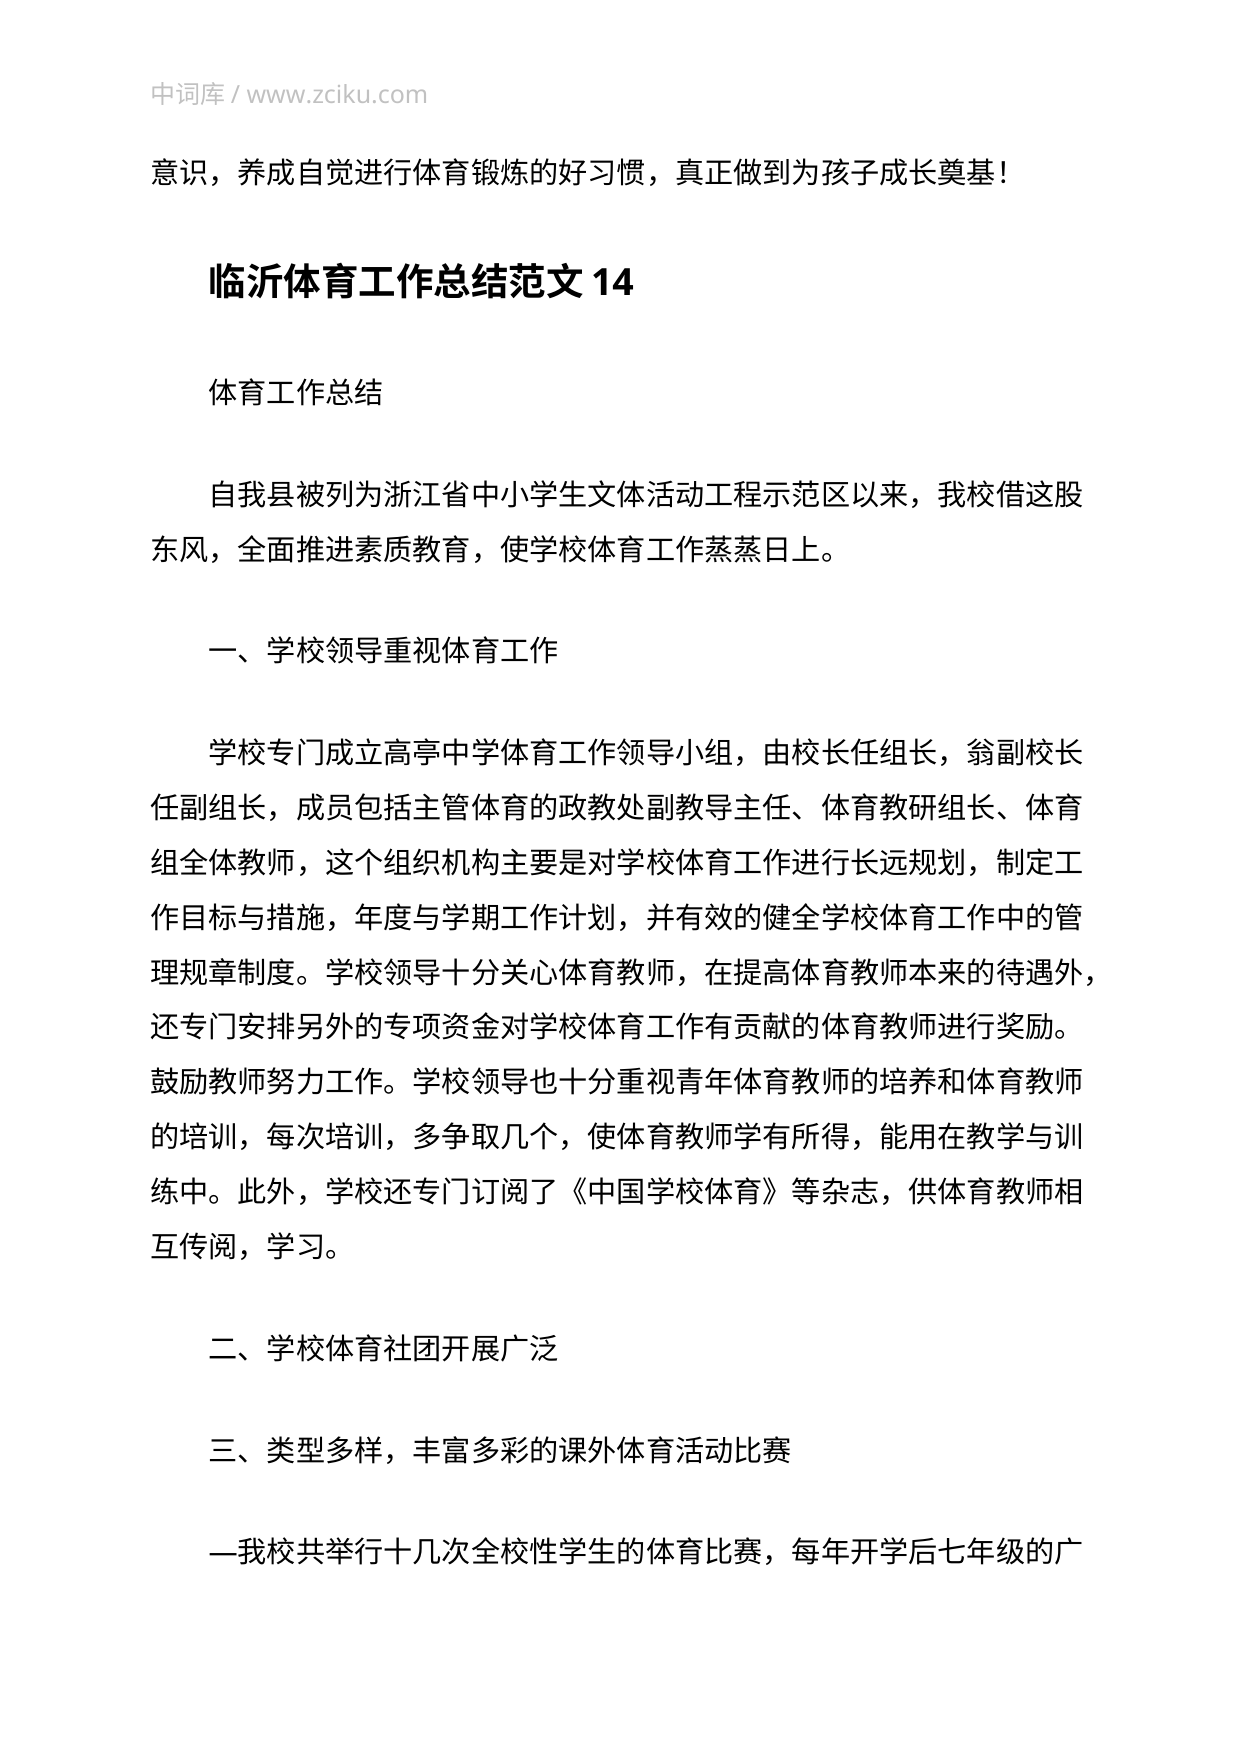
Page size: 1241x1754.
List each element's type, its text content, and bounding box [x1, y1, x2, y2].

text 临沂体育工作总结范文14 [150, 252, 1090, 306]
text 一、学校领导重视体育工作 [150, 628, 1090, 670]
text 三、类型多样，丰富多彩的课外体育活动比赛 [150, 1427, 1090, 1469]
text 体育工作总结 [150, 369, 1090, 412]
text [150, 1529, 1090, 1571]
text 二、学校体育社团开展广泛 [150, 1325, 1090, 1368]
text 自我县被列为浙江省中小学生文体活动工程示范区以来，我校借这股东风，全面推进素质教育，使学校体育工作蒸蒸日上。 [150, 471, 1090, 568]
text 学校专门成立高亭中学体育工作领导小组，由校长任组长，翁副校长任副组长，成员包括主管体育的政教处副教导主任、体育教研组长、体育组全体教师，这个组织机构主要是对学校体育工作进行长远规划，制定工作目标与措施，年度与学期工作计划，并有效的健全学校体育工作中的管理规章制度。学校领导十分关心体育教师，在提高体育教师本来的待遇外，还专门安排另外的专项资金对学校体育工作有贡献的体育教师进行奖励。鼓励教师努力工作。学校领导也十分重视青年体育教师的培养和体育教师的培训，每次培训，多争取几个，使体育教师学有所得，能用在教学与训练中。此外，学校还专门订阅了《中国学校体育》等杂志，供体育教师相互传阅，学习。 [150, 729, 1090, 1266]
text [150, 150, 1090, 192]
